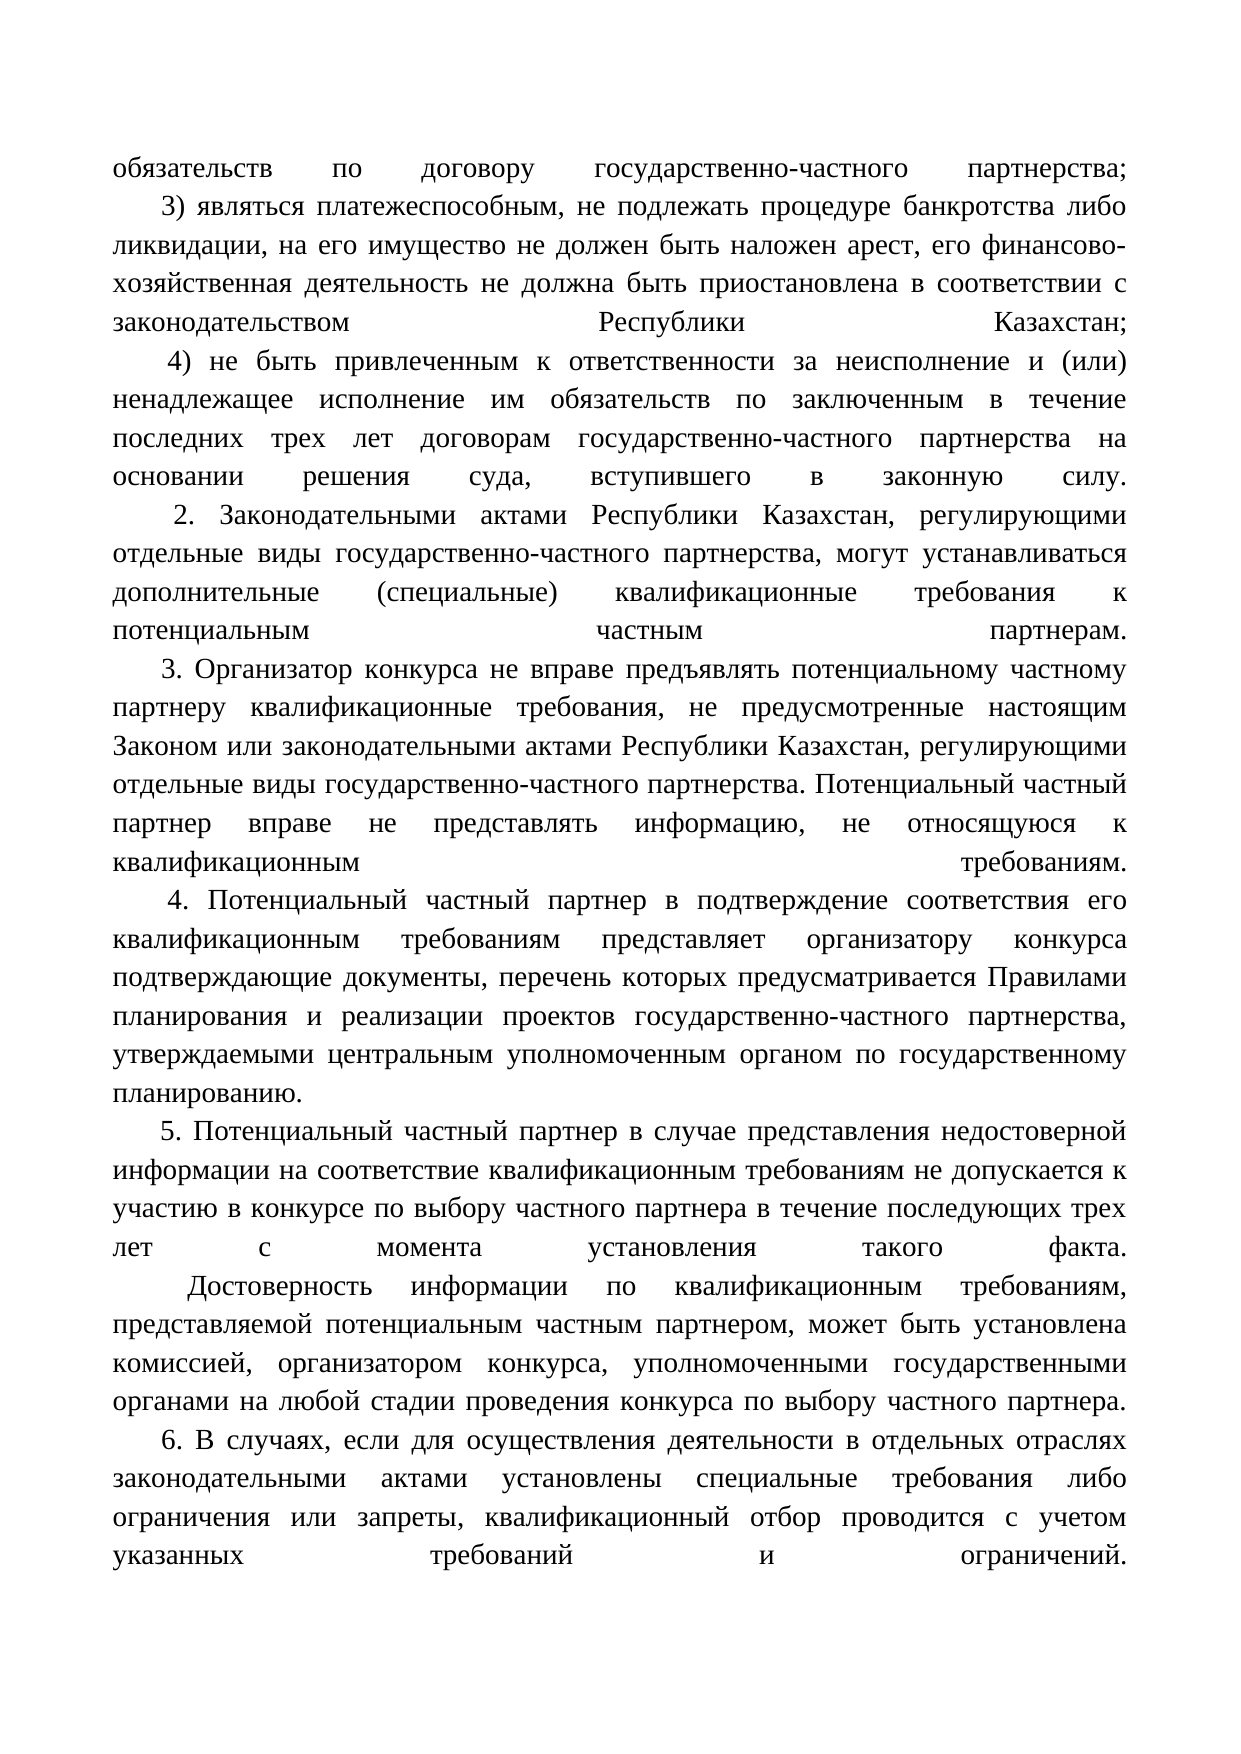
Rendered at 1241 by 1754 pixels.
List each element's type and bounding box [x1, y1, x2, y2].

text [112, 150, 1128, 1571]
